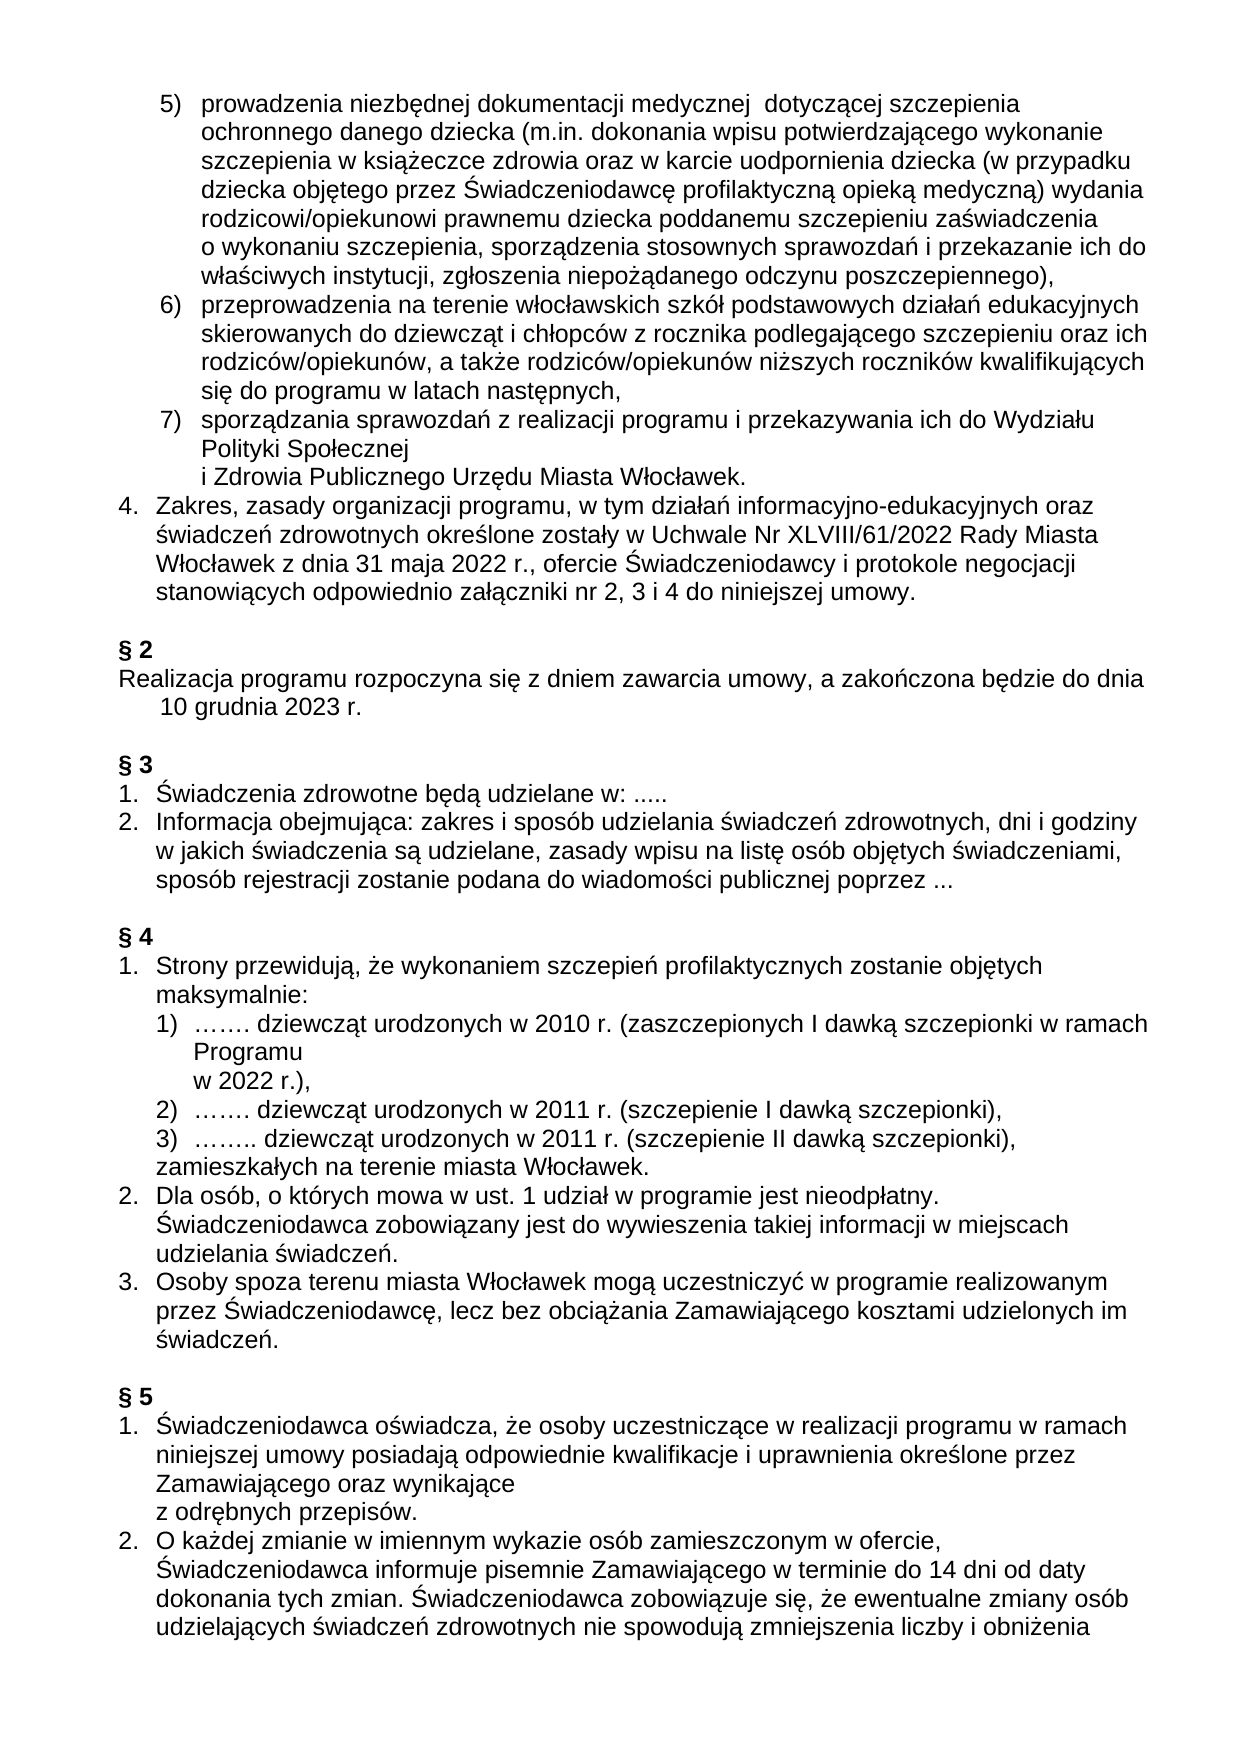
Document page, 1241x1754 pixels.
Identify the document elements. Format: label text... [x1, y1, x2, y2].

list Informacja obejmująca: zakres i sposób udzielania świadczeń zdrowotnych, dni i godziny w jakich świadczenia są udzielane, zasady wpisu na listę osób objętych świadczeniami, sposób rejestracji zostanie podana do wiadomości publicznej poprzez ... [118, 807, 1152, 894]
text § 3 [118, 750, 1152, 779]
list Świadczenia zdrowotne będą udzielane w: ..... [118, 779, 1152, 807]
list Dla osób, o których mowa w ust. 1 udział w programie jest nieodpłatny. Świadczeniodawca zobowiązany jest do wywieszenia takiej informacji w miejscach udzielania świadczeń. [118, 1181, 1152, 1267]
text § 4 [118, 922, 1152, 951]
list ……. dziewcząt urodzonych w 2010 r. (zaszczepionych I dawką szczepionki w ramach Programu w 2022 r.), [156, 1009, 1152, 1095]
list przeprowadzenia na terenie włocławskich szkół podstawowych działań edukacyjnych skierowanych do dziewcząt i chłopców z rocznika podlegającego szczepieniu oraz ich rodziców/opiekunów, a także rodziców/opiekunów niższych roczników kwalifikujących się do programu w latach następnych, [159, 290, 1152, 405]
text zamieszkałych na terenie miasta Włocławek. [156, 1152, 1152, 1181]
list sporządzania sprawozdań z realizacji programu i przekazywania ich do Wydziału Polityki Społecznej i Zdrowia Publicznego Urzędu Miasta Włocławek. [159, 405, 1152, 491]
list …….. dziewcząt urodzonych w 2011 r. (szczepienie II dawką szczepionki), [156, 1124, 1152, 1152]
list Świadczeniodawca oświadcza, że osoby uczestniczące w realizacji programu w ramach niniejszej umowy posiadają odpowiednie kwalifikacje i uprawnienia określone przez Zamawiającego oraz wynikające z odrębnych przepisów. [118, 1411, 1152, 1526]
list Zakres, zasady organizacji programu, w tym działań informacyjno-edukacyjnych oraz świadczeń zdrowotnych określone zostały w Uchwale Nr XLVIII/61/2022 Rady Miasta Włocławek z dnia 31 maja 2022 r., ofercie Świadczeniodawcy i protokole negocjacji stanowiących odpowiednio załączniki nr 2, 3 i 4 do niniejszej umowy. [118, 491, 1152, 606]
list Osoby spoza terenu miasta Włocławek mogą uczestniczyć w programie realizowanym przez Świadczeniodawcę, lecz bez obciążania Zamawiającego kosztami udzielonych im świadczeń. [118, 1267, 1152, 1354]
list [118, 1526, 1152, 1641]
list prowadzenia niezbędnej dokumentacji medycznej dotyczącej szczepienia ochronnego danego dziecka (m.in. dokonania wpisu potwierdzającego wykonanie szczepienia w książeczce zdrowia oraz w karcie uodpornienia dziecka (w przypadku dziecka objętego przez Świadczeniodawcę profilaktyczną opieką medyczną) wydania rodzicowi/opiekunowi prawnemu dziecka poddanemu szczepieniu zaświadczenia o wykonaniu szczepienia, sporządzenia stosownych sprawozdań i przekazanie ich do właściwych instytucji, zgłoszenia niepożądanego odczynu poszczepiennego), [159, 89, 1152, 290]
list Strony przewidują, że wykonaniem szczepień profilaktycznych zostanie objętych maksymalnie: [118, 951, 1152, 1009]
text § 5 [118, 1382, 1152, 1411]
subtitle Realizacja programu rozpoczyna się z dniem zawarcia umowy, a zakończona będzie do dnia 10 grudnia 2023 r. [118, 664, 1152, 721]
text § 2 [118, 635, 1152, 664]
list ……. dziewcząt urodzonych w 2011 r. (szczepienie I dawką szczepionki), [156, 1095, 1152, 1124]
